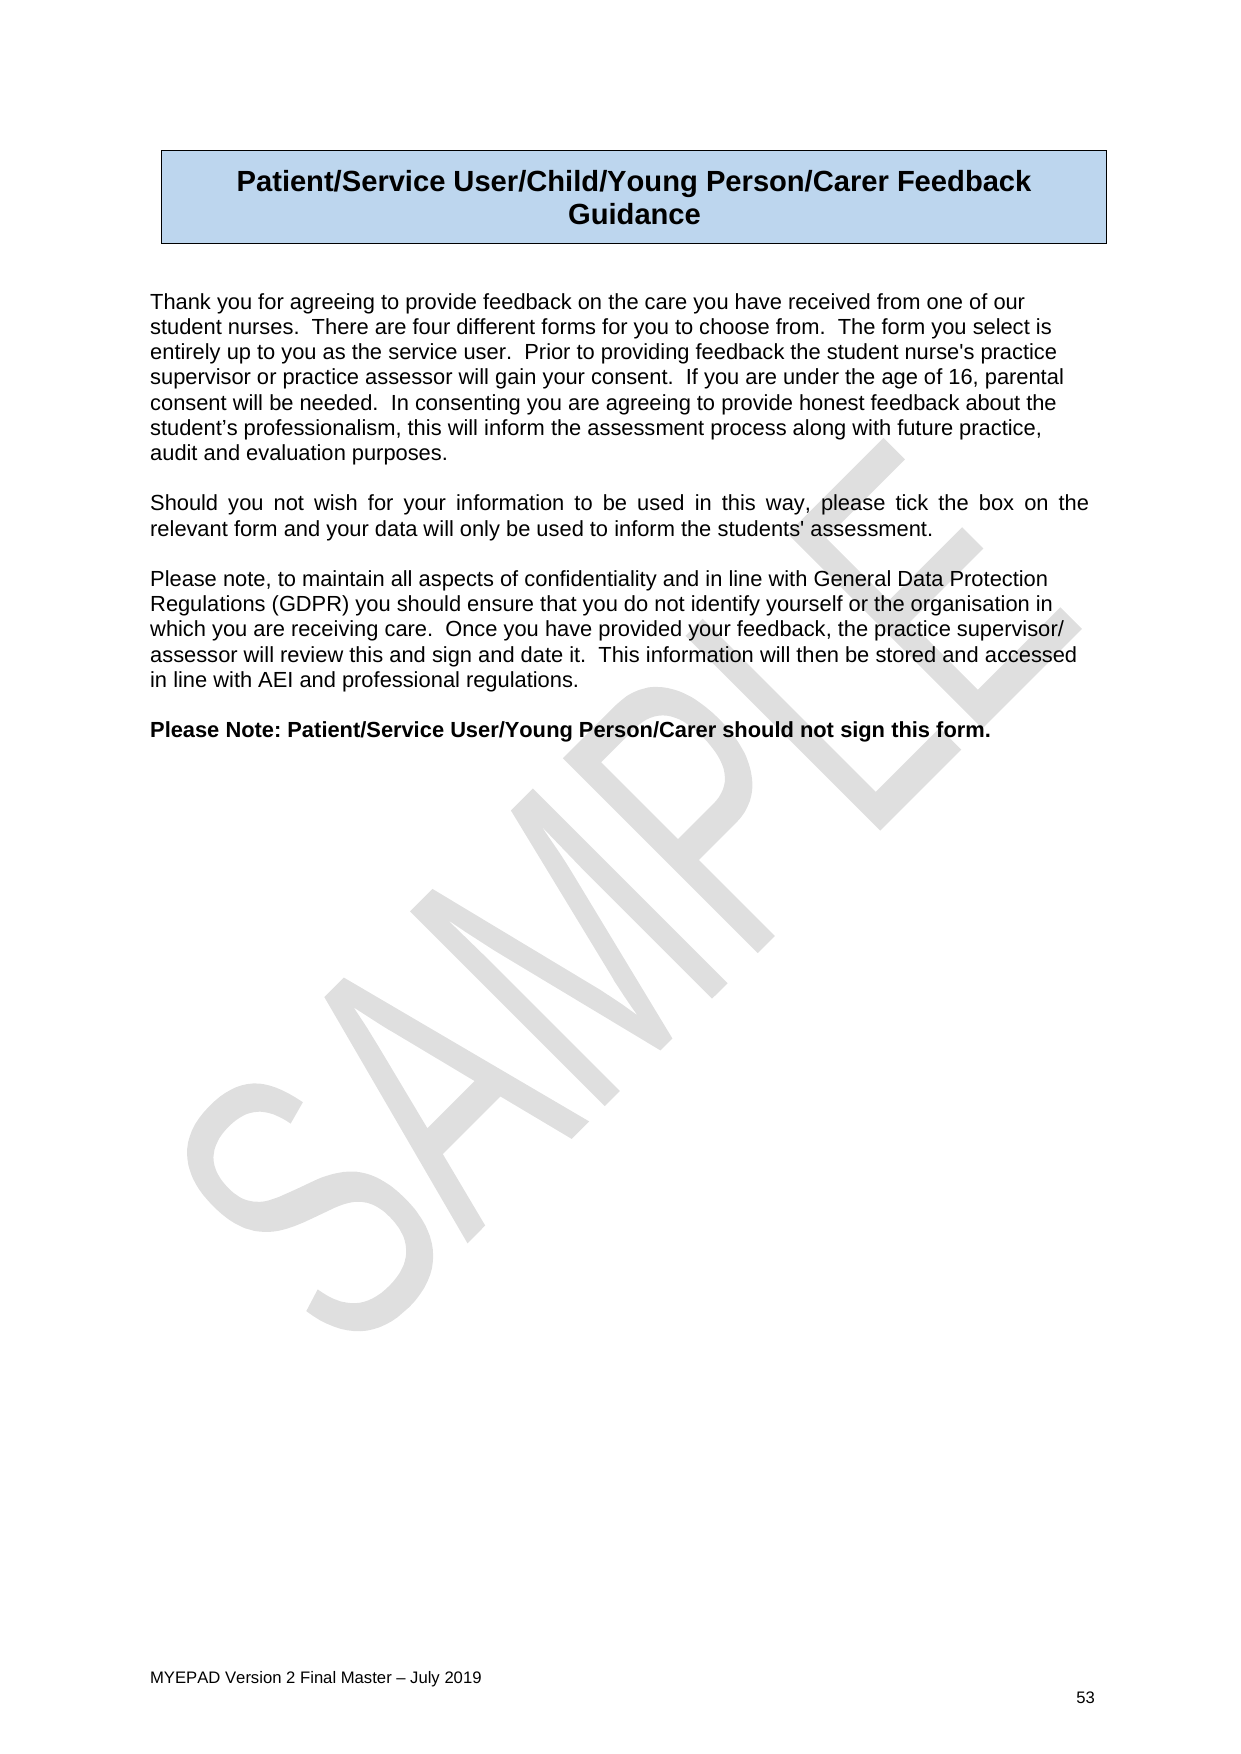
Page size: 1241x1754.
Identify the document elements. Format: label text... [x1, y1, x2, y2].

text Thank you for agreeing to provide feedback on the care you have received from one of our student nurses. There are four different forms for you to choose from. The form you select is entirely up to you as the service user. Prior to providing feedback the student nurse's practice supervisor or practice assessor will gain your consent. If you are under the age of 16, parental consent will be needed. In consenting you are agreeing to provide honest feedback about the student’s professionalism, this will inform the assessment process along with future practice, audit and evaluation purposes. [150, 288, 1090, 465]
table_header Patient/Service User/Child/Young Person/Carer Feedback Guidance [162, 151, 1106, 243]
text Please note, to maintain all aspects of confidentiality and in line with General Data Protection Regulations (GDPR) you should ensure that you do not identify yourself or the organisation in which you are receiving care. Once you have provided your feedback, the practice supervisor/ assessor will review this and sign and date it. This information will then be stored and accessed in line with AEI and professional regulations. [150, 566, 1090, 692]
text Should you not wish for your information to be used in this way, please tick the box on the relevant form and your data will only be used to inform the students' assessment. [150, 490, 1090, 541]
text Please Note: Patient/Service User/Young Person/Carer should not sign this form. [150, 717, 1090, 742]
